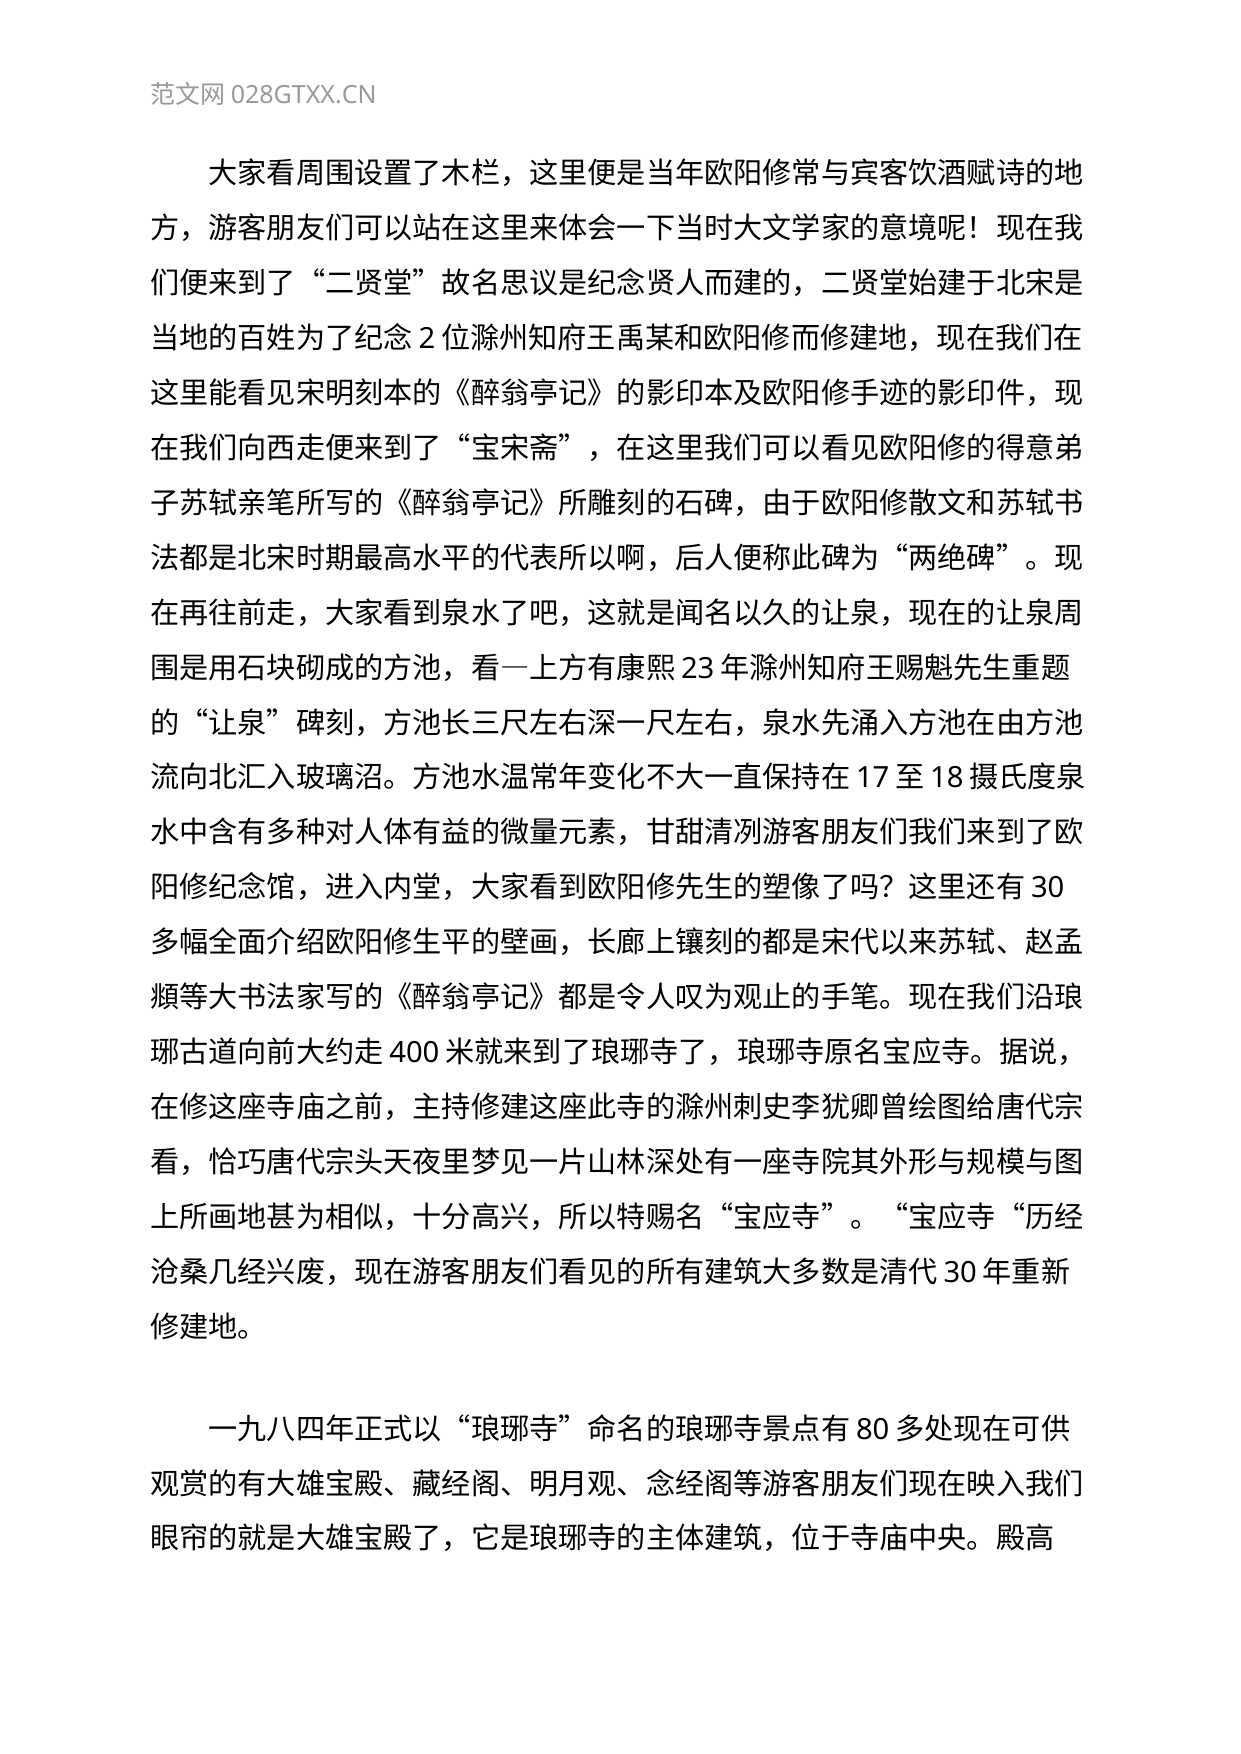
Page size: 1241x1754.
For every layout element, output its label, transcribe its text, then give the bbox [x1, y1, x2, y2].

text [150, 1405, 1090, 1557]
text 大家看周围设置了木栏，这里便是当年欧阳修常与宾客饮酒赋诗的地方，游客朋友们可以站在这里来体会一下当时大文学家的意境呢！现在我们便来到了“二贤堂”故名思议是纪念贤人而建的，二贤堂始建于北宋是当地的百姓为了纪念2位滁州知府王禹某和欧阳修而修建地，现在我们在这里能看见宋明刻本的《醉翁亭记》的影印本及欧阳修手迹的影印件，现在我们向西走便来到了“宝宋斋”，在这里我们可以看见欧阳修的得意弟子苏轼亲笔所写的《醉翁亭记》所雕刻的石碑，由于欧阳修散文和苏轼书法都是北宋时期最高水平的代表所以啊，后人便称此碑为“两绝碑”。现在再往前走，大家看到泉水了吧，这就是闻名以久的让泉，现在的让泉周围是用石块砌成的方池，看—上方有康熙23年滁州知府王赐魁先生重题的“让泉”碑刻，方池长三尺左右深一尺左右，泉水先涌入方池在由方池流向北汇入玻璃沼。方池水温常年变化不大一直保持在17至18摄氏度泉水中含有多种对人体有益的微量元素，甘甜清冽游客朋友们我们来到了欧阳修纪念馆，进入内堂，大家看到欧阳修先生的塑像了吗？这里还有30多幅全面介绍欧阳修生平的壁画，长廊上镶刻的都是宋代以来苏轼、赵孟頫等大书法家写的《醉翁亭记》都是令人叹为观止的手笔。现在我们沿琅琊古道向前大约走400米就来到了琅琊寺了，琅琊寺原名宝应寺。据说，在修这座寺庙之前，主持修建这座此寺的滁州刺史李犹卿曾绘图给唐代宗看，恰巧唐代宗头天夜里梦见一片山林深处有一座寺院其外形与规模与图上所画地甚为相似，十分高兴，所以特赐名“宝应寺”。“宝应寺“历经沧桑几经兴废，现在游客朋友们看见的所有建筑大多数是清代30年重新修建地。 [150, 150, 1090, 1346]
